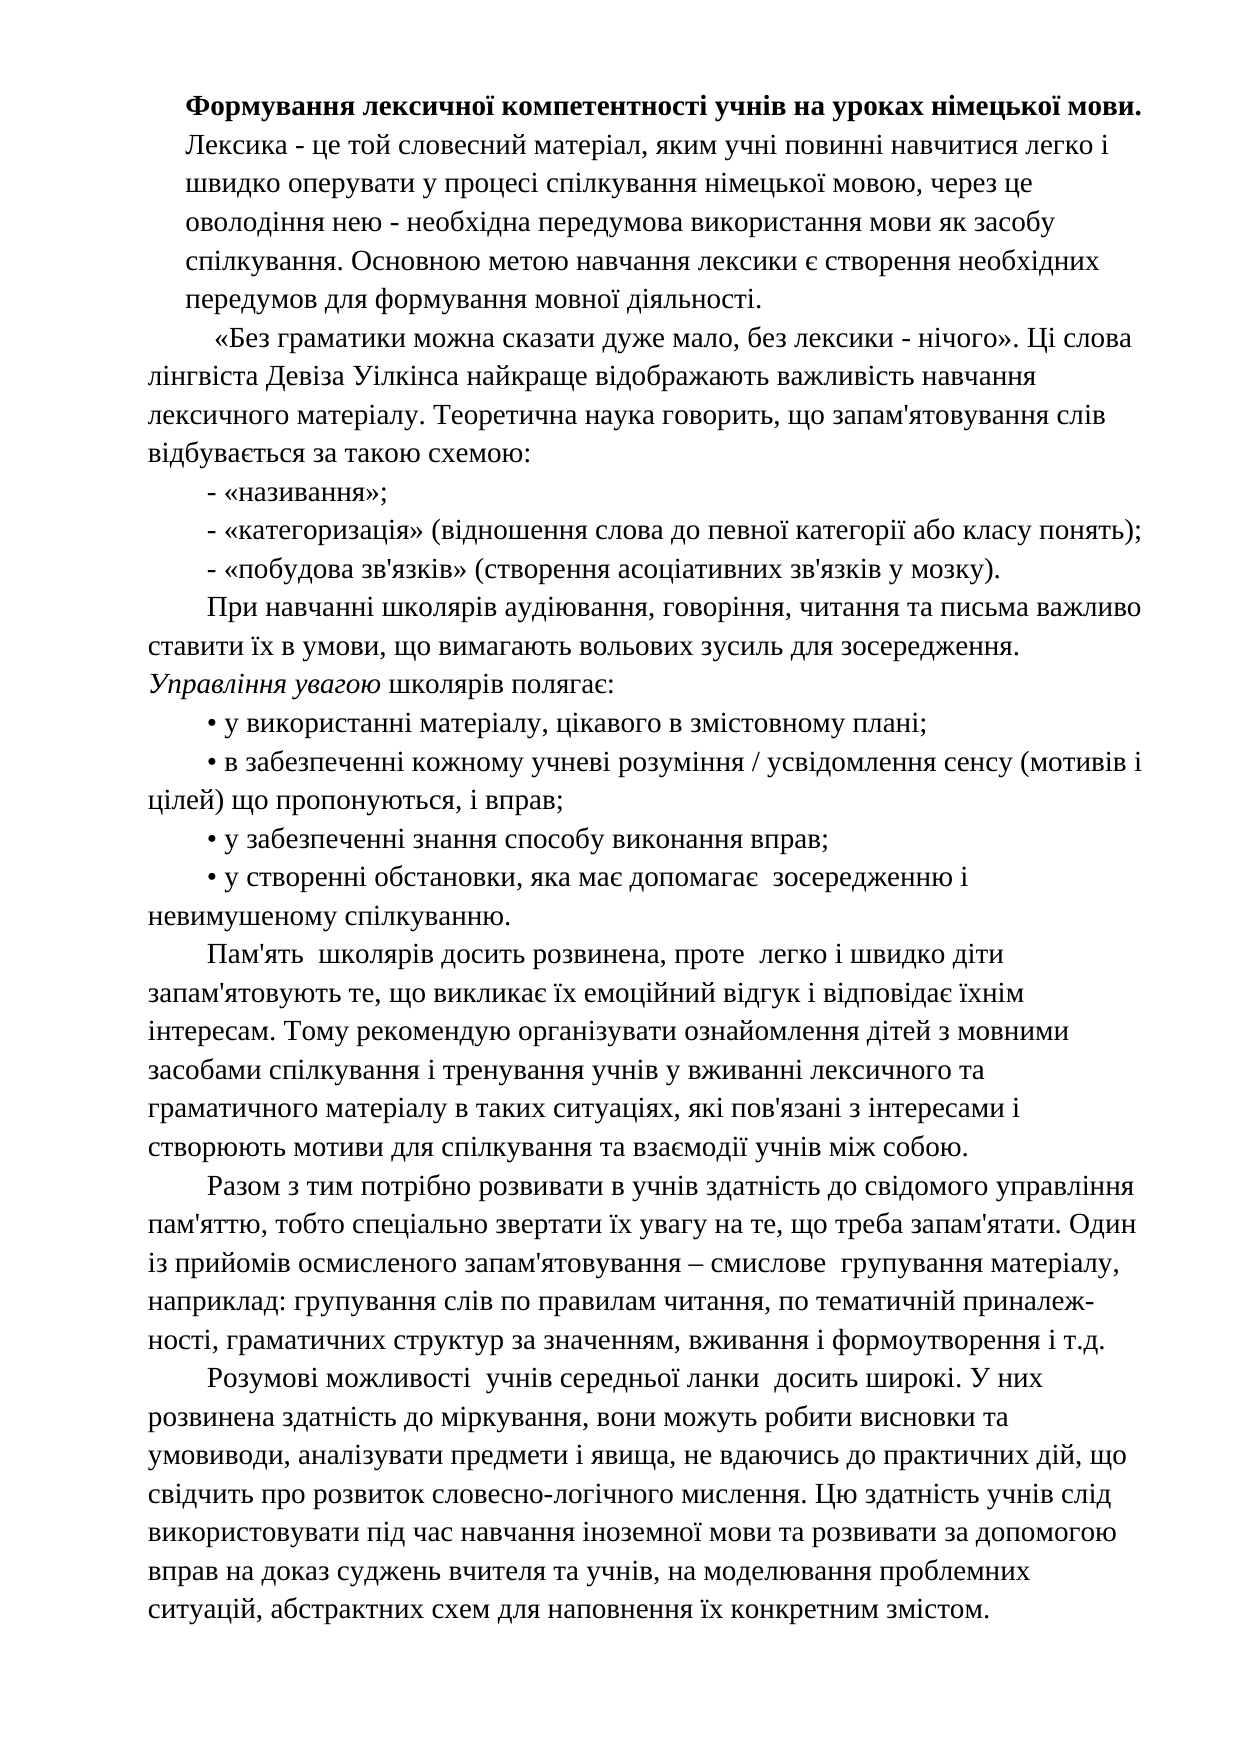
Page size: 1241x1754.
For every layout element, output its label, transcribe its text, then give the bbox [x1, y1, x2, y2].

text Формування лексичної компетентності учнів на уроках німецької мови. [185, 88, 1152, 122]
text - «називання»; [148, 474, 1152, 507]
text • в забезпеченні кожному учневі розуміння / усвідомлення сенсу (мотивів і цілей) що пропонуються, і вправ; [148, 744, 1152, 816]
text - «категоризація» (відношення слова до певної категорії або класу понять); [148, 512, 1152, 546]
text Разом з тим потрібно розвивати в учнів здатність до свідомого управління пам'яттю, тобто спеціально звертати їх увагу на те, що треба запам'ятати. Один із прийомів осмисленого запам'ятовування – смислове групування матеріалу, наприклад: групування слів по правилам читання, по тематичній приналеж-ності, граматичних структур за значенням, вживання і формоутворення і т.д. [148, 1168, 1152, 1355]
text - «побудова зв'язків» (створення асоціативних зв'язків у мозку). [148, 551, 1152, 584]
text При навчанні школярів аудіювання, говоріння, читання та письма важливо ставити їх в умови, що вимагають вольових зусиль для зосередження. Управління увагою школярів полягає: [148, 589, 1152, 700]
text • у забезпеченні знання способу виконання вправ; [148, 821, 1152, 854]
text Розумові можливості учнів середньої ланки досить широкі. У них розвинена здатність до міркування, вони можуть робити висновки та умовиводи, аналізувати предмети і явища, не вдаючись до практичних дій, що свідчить про розвиток словесно-логічного мислення. Цю здатність учнів слід використовувати під час навчання іноземної мови та розвивати за допомогою вправ на доказ суджень вчителя та учнів, на моделювання проблемних ситуацій, абстрактних схем для наповнення їх конкретним змістом. [148, 1360, 1152, 1625]
text • у використанні матеріалу, цікавого в змістовному плані; [148, 705, 1152, 739]
text «Без граматики можна сказати дуже мало, без лексики - нічого». Ці слова лінгвіста Девіза Уілкінса найкраще відображають важливість навчання лексичного матеріалу. Теоретична наука говорить, що запам'ятовування слів відбувається за такою схемою: [148, 320, 1152, 469]
text Пам'ять школярів досить розвинена, проте легко і швидко діти запам'ятовують те, що викликає їх емоційний відгук і відповідає їхнім інтересам. Тому рекомендую організувати ознайомлення дітей з мовними засобами спілкування і тренування учнів у вживанні лексичного та граматичного матеріалу в таких ситуаціях, які пов'язані з інтересами і створюють мотиви для спілкування та взаємодії учнів між собою. [148, 936, 1152, 1163]
text • у створенні обстановки, яка має допомагає зосередженню і невимушеному спілкуванню. [148, 859, 1152, 931]
text Лексика - це той словесний матеріал, яким учні повинні навчитися легко і швидко оперувати у процесі спілкування німецької мовою, через це оволодіння нею - необхідна передумова використання мови як засобу спілкування. Основною метою навчання лексики є створення необхідних передумов для формування мовної діяльності. [185, 127, 1152, 315]
